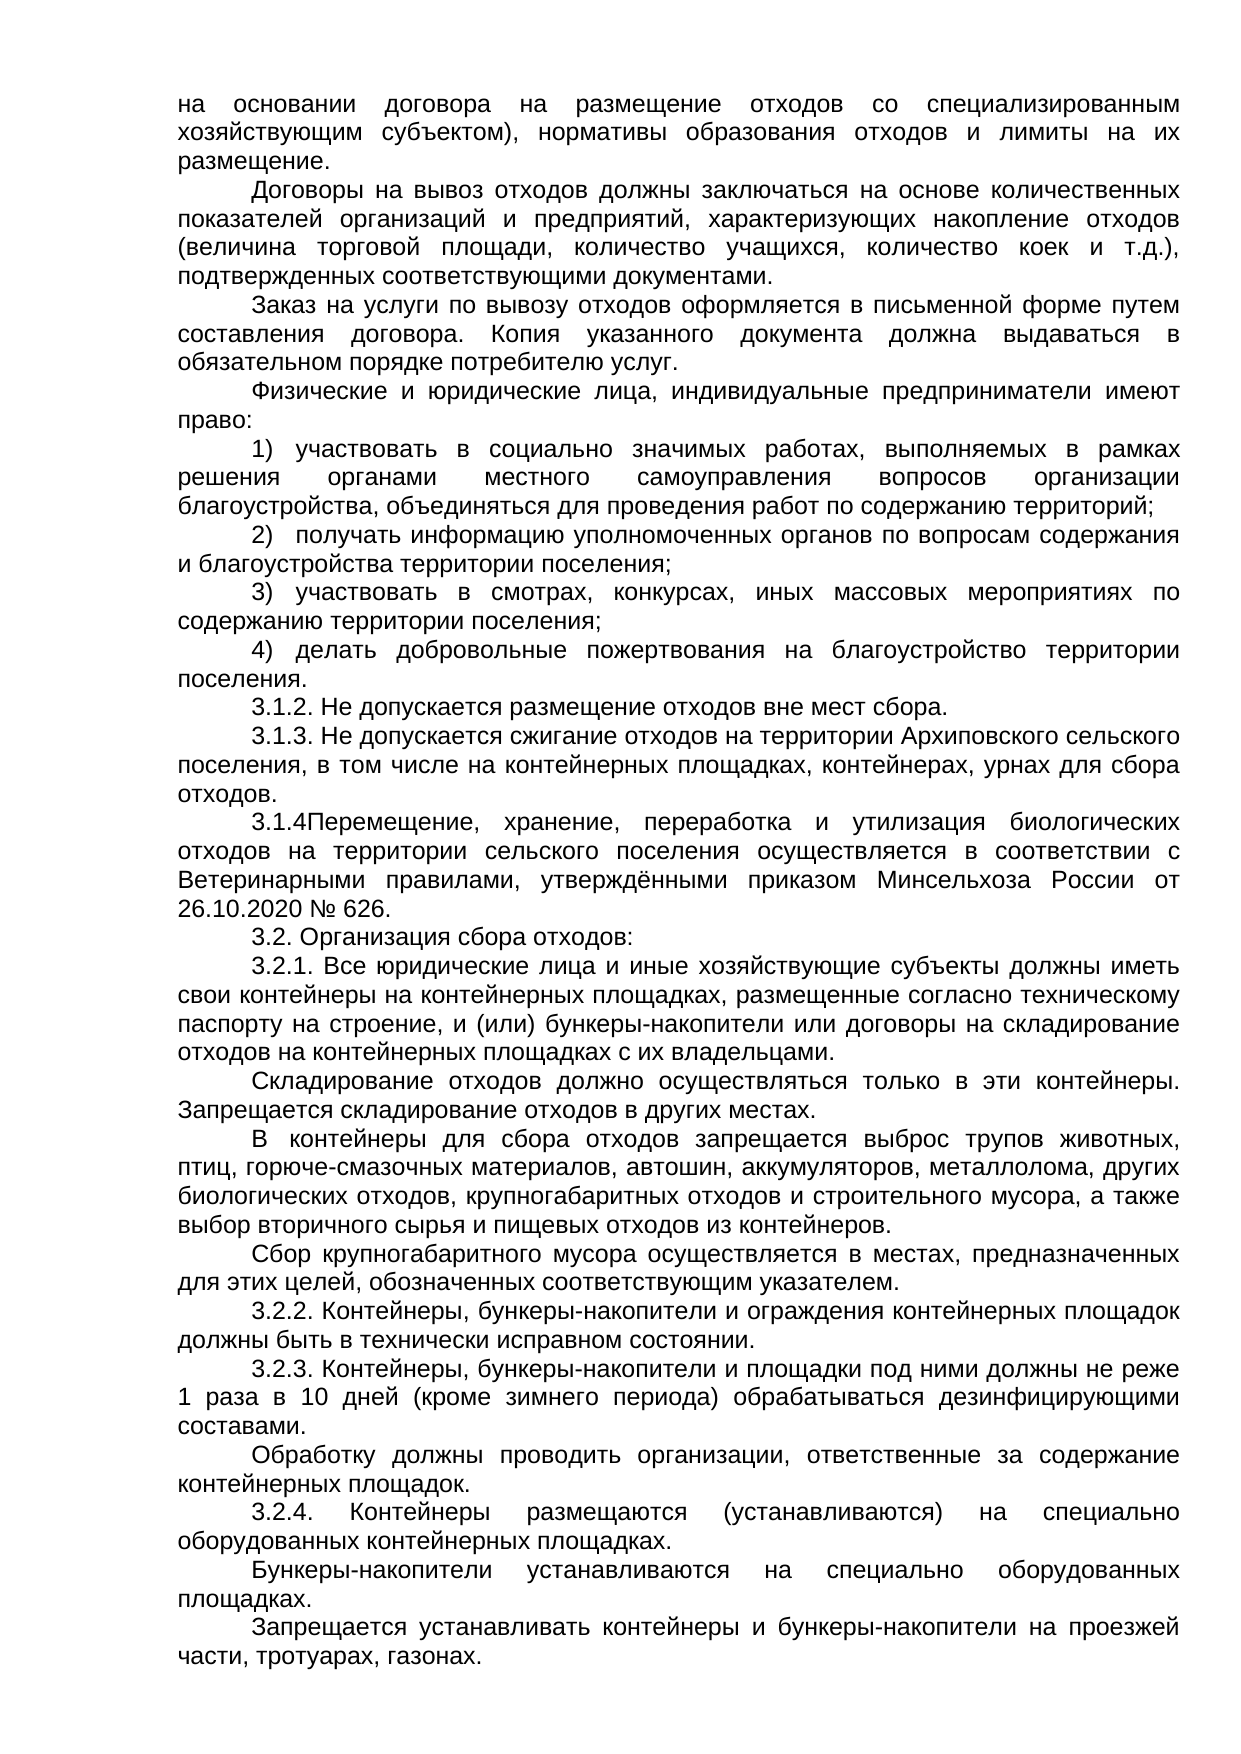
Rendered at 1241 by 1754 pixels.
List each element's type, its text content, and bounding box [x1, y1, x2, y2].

text 3.2.3. Контейнеры, бункеры-накопители и площадки под ними должны не реже 1 раза в 10 дней (кроме зимнего периода) обрабатываться дезинфицирующими составами. [177, 1354, 1181, 1440]
text 3.1.2. Не допускается размещение отходов вне мест сбора. [177, 692, 1181, 721]
text Обработку должны проводить организации, ответственные за содержание контейнерных площадок. [177, 1440, 1181, 1497]
list участвовать в социально значимых работах, выполняемых в рамках решения органами местного самоуправления вопросов организации благоустройства, объединяться для проведения работ по содержанию территорий; [177, 434, 1181, 520]
text Заказ на услуги по вывозу отходов оформляется в письменной форме путем составления договора. Копия указанного документа должна выдаваться в обязательном порядке потребителю услуг. [177, 290, 1181, 376]
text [177, 89, 1181, 175]
text Физические и юридические лица, индивидуальные предприниматели имеют право: [177, 376, 1181, 434]
list получать информацию уполномоченных органов по вопросам содержания и благоустройства территории поселения; [177, 520, 1181, 577]
text Запрещается устанавливать контейнеры и бункеры-накопители на проезжей части, тротуарах, газонах. [177, 1612, 1181, 1670]
list контейнеры для сбора отходов запрещается выброс трупов животных, птиц, горюче-смазочных материалов, автошин, аккумуляторов, металлолома, других биологических отходов, крупногабаритных отходов и строительного мусора, а также выбор вторичного сырья и пищевых отходов из контейнеров. [177, 1124, 1181, 1239]
text Складирование отходов должно осуществляться только в эти контейнеры. Запрещается складирование отходов в других местах. [177, 1066, 1181, 1124]
text Договоры на вывоз отходов должны заключаться на основе количественных показателей организаций и предприятий, характеризующих накопление отходов (величина торговой площади, количество учащихся, количество коек и т.д.), подтвержденных соответствующими документами. [177, 175, 1181, 290]
text 3.2.2. Контейнеры, бункеры-накопители и ограждения контейнерных площадок должны быть в технически исправном состоянии. [177, 1296, 1181, 1354]
text 3.2.1. Все юридические лица и иные хозяйствующие субъекты должны иметь свои контейнеры на контейнерных площадках, размещенные согласно техническому паспорту на строение, и (или) бункеры-накопители или договоры на складирование отходов на контейнерных площадках с их владельцами. [177, 951, 1181, 1066]
text Сбор крупногабаритного мусора осуществляется в местах, предназначенных для этих целей, обозначенных соответствующим указателем. [177, 1239, 1181, 1296]
text 3.1.4Перемещение, хранение, переработка и утилизация биологических отходов на территории сельского поселения осуществляется в соответствии с Ветеринарными правилами, утверждёнными приказом Минсельхоза России от 26.10.2020 № 626. [177, 807, 1181, 922]
list участвовать в смотрах, конкурсах, иных массовых мероприятиях по содержанию территории поселения; [177, 577, 1181, 635]
text 3.2. Организация сбора отходов: [177, 922, 1181, 951]
list делать добровольные пожертвования на благоустройство территории поселения. [177, 635, 1181, 692]
text 3.1.3. Не допускается сжигание отходов на территории Архиповского сельского поселения, в том числе на контейнерных площадках, контейнерах, урнах для сбора отходов. [177, 721, 1181, 807]
text 3.2.4. Контейнеры размещаются (устанавливаются) на специально оборудованных контейнерных площадках. [177, 1497, 1181, 1555]
text Бункеры-накопители устанавливаются на специально оборудованных площадках. [177, 1555, 1181, 1612]
